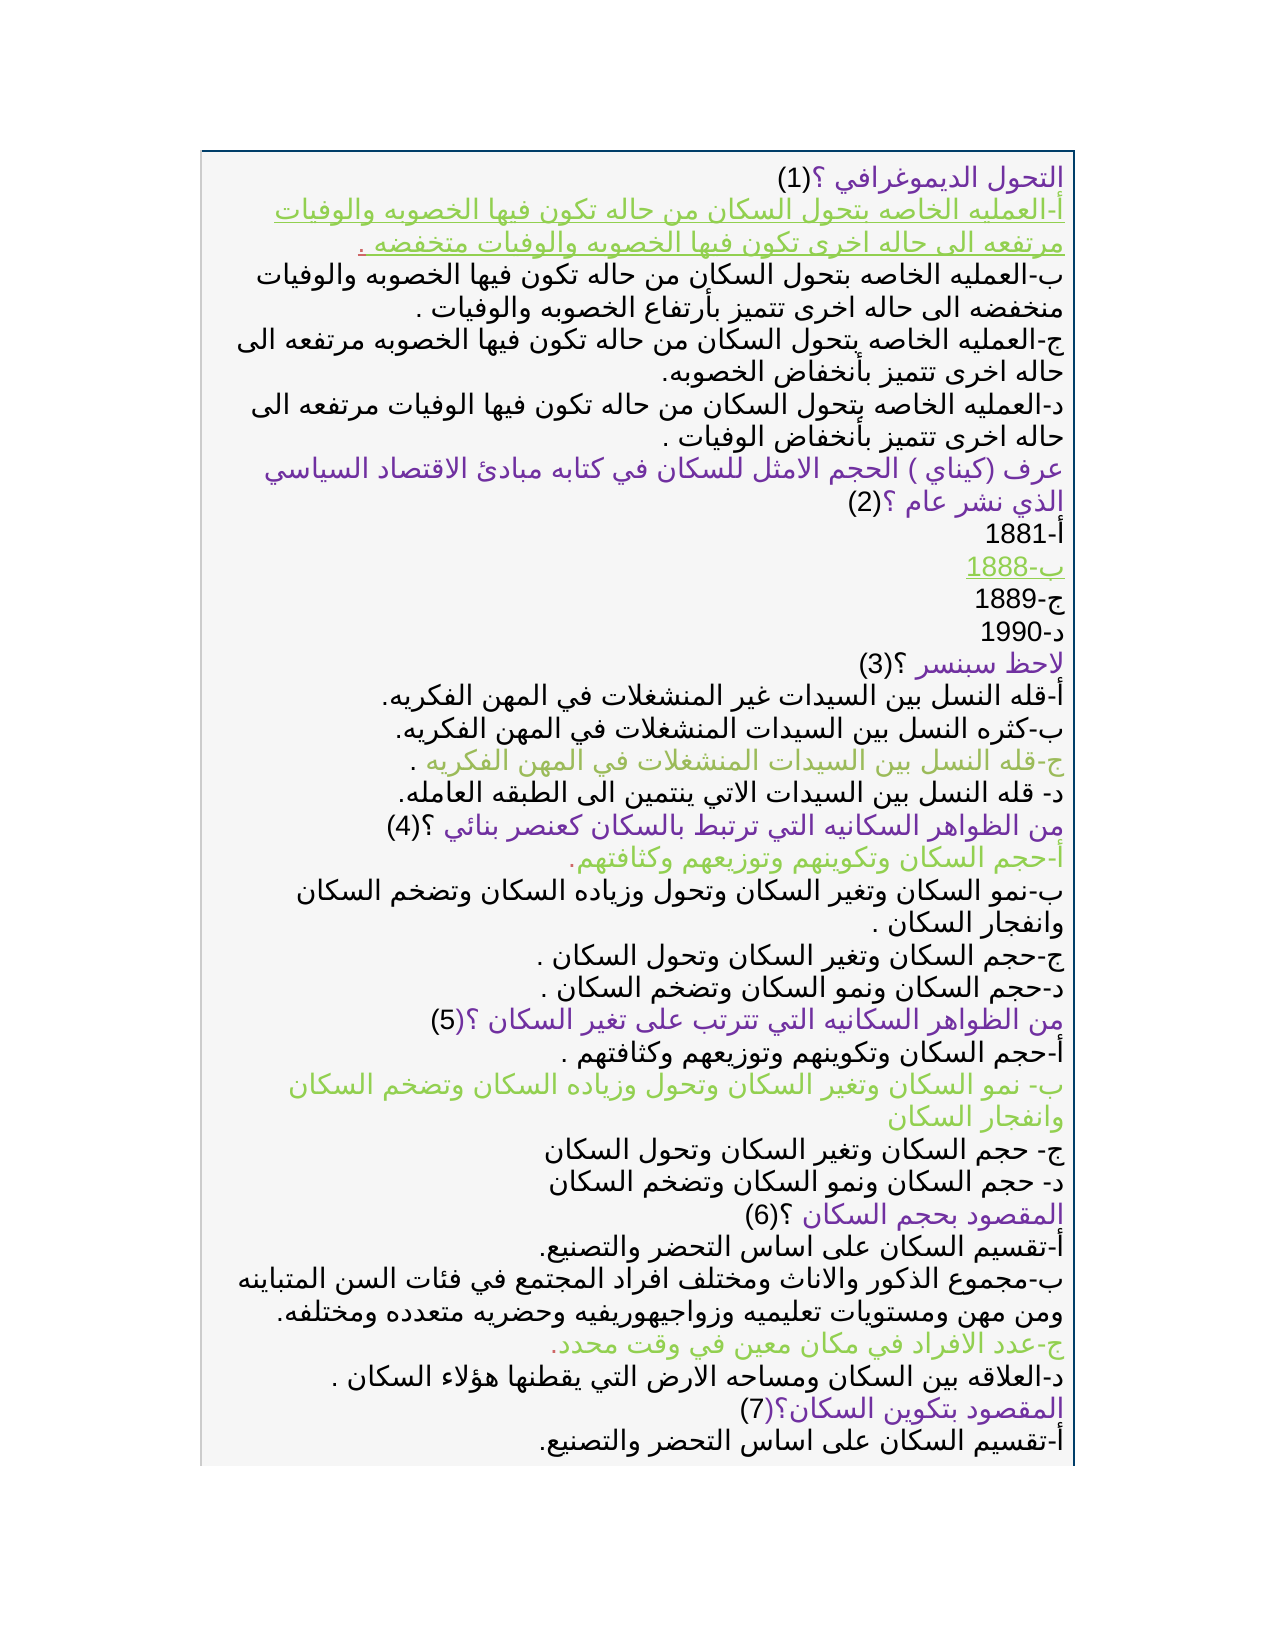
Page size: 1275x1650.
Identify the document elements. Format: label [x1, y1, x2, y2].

table_header [202, 152, 1073, 1466]
